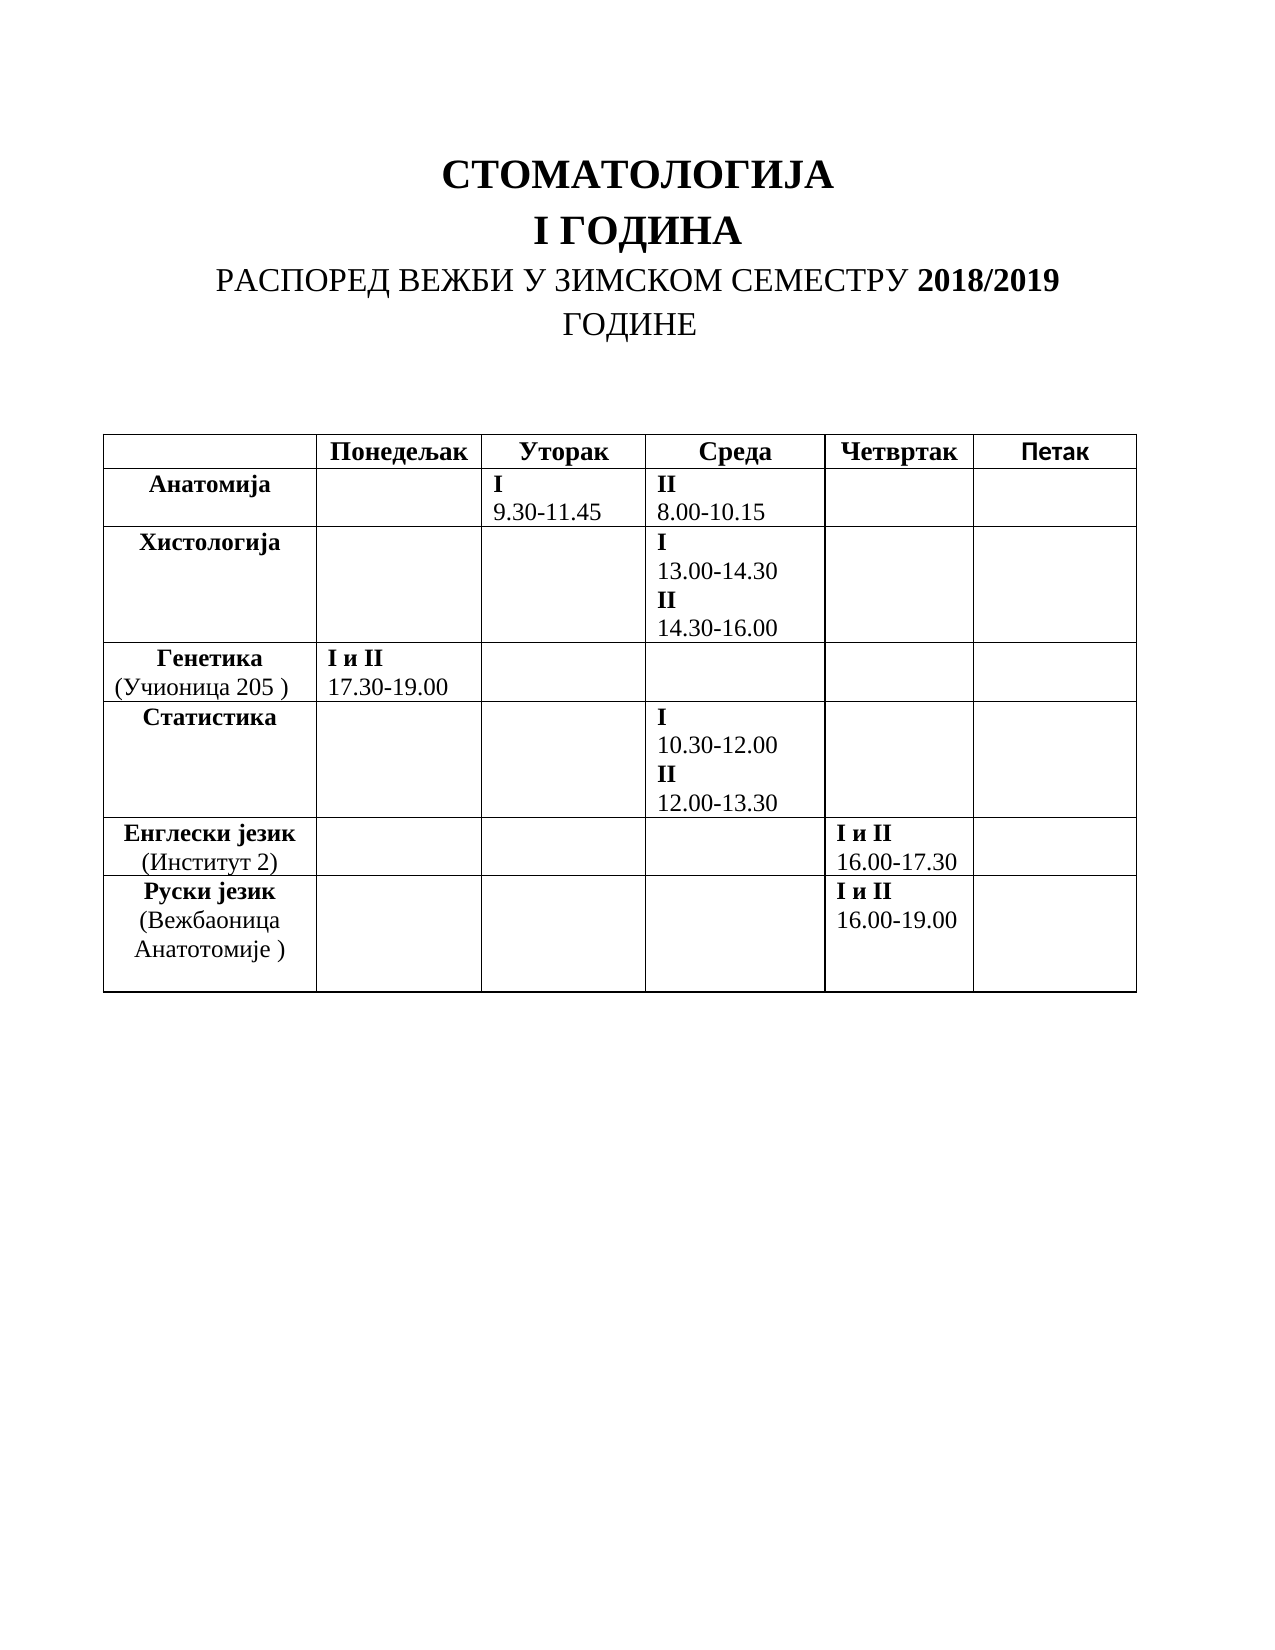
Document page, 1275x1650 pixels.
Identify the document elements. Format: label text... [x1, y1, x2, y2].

table_cell [482, 818, 645, 875]
table_cell Eнглески језик (Институт 2) [104, 818, 316, 875]
table_cell [646, 818, 824, 875]
table_cell I и II 16.00-17.30 [826, 818, 973, 875]
text СТОМАТОЛОГИЈА [150, 150, 1125, 198]
table_header Петак [974, 435, 1136, 468]
table_cell I и II 17.30-19.00 [317, 643, 481, 701]
table_cell I 9.30-11.45 [482, 469, 645, 526]
table_cell Анатомија [104, 469, 316, 526]
table_cell [974, 702, 1136, 817]
table_cell [317, 702, 481, 817]
table_cell [317, 818, 481, 875]
table_header [104, 435, 316, 468]
table_cell II 8.00-10.15 [646, 469, 824, 526]
table_cell [482, 876, 645, 991]
table_header Понедељак [317, 435, 481, 468]
table_cell [646, 643, 824, 701]
table_cell [974, 818, 1136, 875]
table_cell [482, 527, 645, 642]
table_cell [317, 876, 481, 991]
table_cell [826, 469, 973, 526]
table_header Уторак [482, 435, 645, 468]
table_cell Хистологија [104, 527, 316, 642]
table_cell Генетика (Учионица 205 ) [104, 643, 316, 701]
table_cell [317, 527, 481, 642]
table_cell [974, 469, 1136, 526]
text I ГОДИНА [150, 205, 1125, 253]
table_cell [482, 702, 645, 817]
text РАСПОРЕД ВЕЖБИ У ЗИМСКОМ СЕМЕСТРУ 2018/2019 ГОДИНЕ [150, 260, 1125, 343]
table_cell [317, 469, 481, 526]
table_cell [974, 643, 1136, 701]
table_cell Статистика [104, 702, 316, 817]
table_cell [974, 876, 1136, 991]
table_header Четвртак [826, 435, 973, 468]
table_cell [826, 527, 973, 642]
table_cell [646, 876, 824, 991]
table_cell [826, 643, 973, 701]
table_cell [826, 702, 973, 817]
table_cell [974, 527, 1136, 642]
table_cell [482, 643, 645, 701]
table_cell I 13.00-14.30 II 14.30-16.00 [646, 527, 824, 642]
table_header Среда [646, 435, 824, 468]
table_cell Руски језик (Вежбаоница Анатотомије ) [104, 876, 316, 991]
table_cell I и II 16.00-19.00 [826, 876, 973, 991]
table_cell I 10.30-12.00 II 12.00-13.30 [646, 702, 824, 817]
